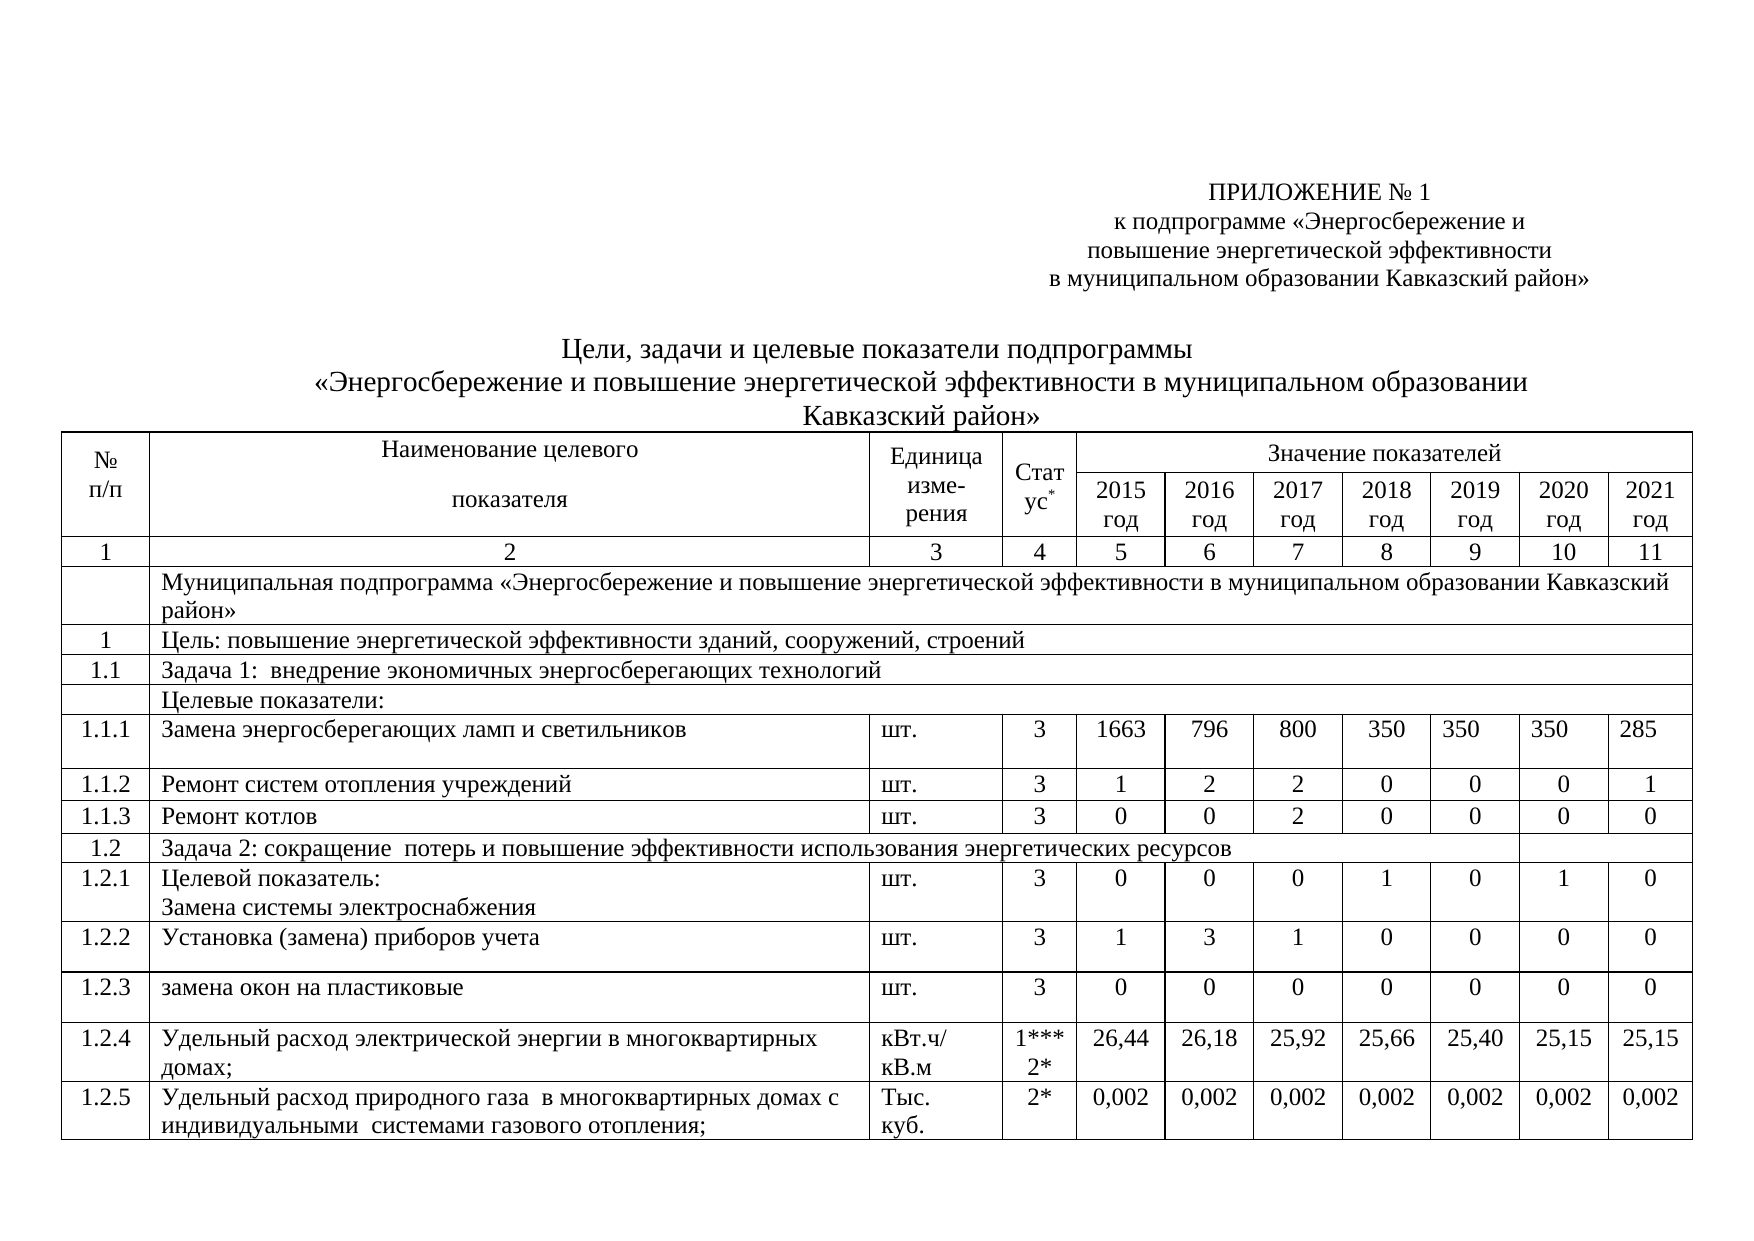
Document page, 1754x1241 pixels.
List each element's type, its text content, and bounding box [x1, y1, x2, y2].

table_cell 0,002 [1166, 1082, 1253, 1139]
table_cell 0 [1609, 863, 1692, 921]
table_cell 0 [1343, 769, 1430, 800]
table_cell 0 [1520, 769, 1608, 800]
table_cell шт. [870, 863, 1002, 921]
table_cell Цель: повышение энергетической эффективности зданий, сооружений, строений [150, 625, 1692, 654]
table_cell 6 [1166, 537, 1253, 566]
list повышение энергетической эффективности [1003, 235, 1636, 263]
table_cell 5 [1077, 537, 1164, 566]
table_cell 7 [1254, 537, 1342, 566]
table_cell 0 [1077, 863, 1164, 921]
table_cell 1 [1077, 769, 1164, 800]
table_cell 1 [1609, 769, 1692, 800]
table_cell 0 [1431, 973, 1519, 1022]
list к подпрограмме «Энергосбережение и [1003, 206, 1636, 235]
table_cell 3 [870, 537, 1002, 566]
table_cell шт. [870, 769, 1002, 800]
table_cell 1663 [1077, 715, 1164, 768]
table_cell 800 [1254, 715, 1342, 768]
table_cell 0,002 [1431, 1082, 1519, 1139]
table_cell 0,002 [1520, 1082, 1608, 1139]
table_cell 0,002 [1609, 1082, 1692, 1139]
table_cell 3 [1003, 715, 1076, 768]
table_cell Целевой показатель: Замена системы электроснабжения [150, 863, 869, 921]
table_cell 8 [1343, 537, 1430, 566]
table_cell 25,15 [1609, 1023, 1692, 1081]
table_header Наименование целевого показателя [150, 433, 869, 536]
table_cell 2019 год [1431, 473, 1519, 536]
table_cell 796 [1166, 715, 1253, 768]
table_cell [62, 567, 149, 624]
table_cell 2018 год [1343, 473, 1430, 536]
table_cell 2016 год [1166, 473, 1253, 536]
table_cell 2020 год [1520, 473, 1608, 536]
table_cell 3 [1166, 922, 1253, 971]
table_cell 0,002 [1254, 1082, 1342, 1139]
table_cell [1520, 834, 1692, 862]
table_cell 350 [1431, 715, 1519, 768]
table_cell 2 [1254, 801, 1342, 832]
table_cell 3 [1003, 801, 1076, 832]
table_cell 1.2.1 [62, 863, 149, 921]
table_cell 1 [62, 537, 149, 566]
text Цели, задачи и целевые показатели подпрограммы [118, 331, 1636, 364]
table_cell 3 [1003, 769, 1076, 800]
table_cell 0 [1431, 922, 1519, 971]
table_cell 1.2.5 [62, 1082, 149, 1139]
table_cell 1.1.2 [62, 769, 149, 800]
table_cell 2 [1166, 769, 1253, 800]
table_header № п/п [62, 433, 149, 536]
table_cell 3 [1003, 973, 1076, 1022]
table_cell 3 [1003, 922, 1076, 971]
table_cell 1.2.4 [62, 1023, 149, 1081]
table_cell Задача 2: сокращение потерь и повышение эффективности использования энергетических ресурсов [150, 834, 1519, 862]
table_cell 1.2.3 [62, 973, 149, 1022]
table_cell шт. [870, 801, 1002, 832]
table_cell 1 [1343, 863, 1430, 921]
table_cell 1.1.1 [62, 715, 149, 768]
table_cell 0,002 [1343, 1082, 1430, 1139]
table_cell 1 [1077, 922, 1164, 971]
table_cell 0 [1077, 801, 1164, 832]
table_cell кВт.ч/кВ.м [870, 1023, 1002, 1081]
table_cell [150, 1082, 869, 1139]
table_cell 1.1.3 [62, 801, 149, 832]
table_cell 0 [1609, 922, 1692, 971]
table_cell 25,15 [1520, 1023, 1608, 1081]
text Кавказский район» [118, 398, 1636, 431]
table_cell Целевые показатели: [150, 685, 1692, 713]
table_cell 1 [1254, 922, 1342, 971]
table_cell 0 [1609, 801, 1692, 832]
table_cell 0 [1166, 863, 1253, 921]
table_cell 0 [1520, 973, 1608, 1022]
table_header Статус* [1003, 433, 1076, 536]
table_header Единица изме-рения [870, 433, 1002, 536]
table_cell 2017 год [1254, 473, 1342, 536]
table_cell 2 [150, 537, 869, 566]
table_cell 0 [1343, 801, 1430, 832]
table_cell замена окон на пластиковые [150, 973, 869, 1022]
table_header Значение показателей [1077, 433, 1692, 472]
table_cell 3 [1003, 863, 1076, 921]
table_cell Ремонт систем отопления учреждений [150, 769, 869, 800]
table_cell 0 [1166, 973, 1253, 1022]
table_cell 1.2 [62, 834, 149, 862]
table_cell 0 [1254, 973, 1342, 1022]
table_cell 350 [1520, 715, 1608, 768]
table_cell Муниципальная подпрограмма «Энергосбережение и повышение энергетической эффективности в муниципальном образовании Кавказский район» [150, 567, 1692, 624]
table_cell 0 [1609, 973, 1692, 1022]
table_cell Тыс. куб. м/кв.м [870, 1082, 1002, 1139]
table_cell 1*** 2* [1003, 1023, 1076, 1081]
table_cell 2015 год [1077, 473, 1164, 536]
table_cell 285 [1609, 715, 1692, 768]
table_cell 25,66 [1343, 1023, 1430, 1081]
table_cell 4 [1003, 537, 1076, 566]
text «Энергосбережение и повышение энергетической эффективности в муниципальном образовании [118, 364, 1636, 398]
table_cell 0 [1077, 973, 1164, 1022]
table_cell 2 [1254, 769, 1342, 800]
table_cell 25,40 [1431, 1023, 1519, 1081]
table_cell 0 [1343, 922, 1430, 971]
table_cell 2* [1003, 1082, 1076, 1139]
table_cell 26,44 [1077, 1023, 1164, 1081]
table_cell 1 [62, 625, 149, 654]
table_cell 25,92 [1254, 1023, 1342, 1081]
table_cell 2021 год [1609, 473, 1692, 536]
table_cell 1 [1520, 863, 1608, 921]
table_cell [62, 685, 149, 713]
table_cell 0 [1166, 801, 1253, 832]
table_cell 0 [1431, 801, 1519, 832]
list в муниципальном образовании Кавказский район» [1003, 263, 1636, 292]
table_cell 0 [1520, 801, 1608, 832]
table_cell Ремонт котлов [150, 801, 869, 832]
table_cell 11 [1609, 537, 1692, 566]
table_cell 0 [1520, 922, 1608, 971]
table_cell Задача 1: внедрение экономичных энергосберегающих технологий [150, 655, 1692, 684]
table_cell 26,18 [1166, 1023, 1253, 1081]
table_cell шт. [870, 715, 1002, 768]
text ПРИЛОЖЕНИЕ № 1 [1003, 177, 1636, 206]
table_cell 0 [1343, 973, 1430, 1022]
table_cell 0 [1431, 863, 1519, 921]
table_cell шт. [870, 973, 1002, 1022]
table_cell 10 [1520, 537, 1608, 566]
table_cell Замена энергосберегающих ламп и светильников [150, 715, 869, 768]
table_cell Установка (замена) приборов учета [150, 922, 869, 971]
table_cell 1.1 [62, 655, 149, 684]
table_cell 0 [1431, 769, 1519, 800]
table_cell 0,002 [1077, 1082, 1164, 1139]
table_cell 0 [1254, 863, 1342, 921]
table_cell 9 [1431, 537, 1519, 566]
table_cell Удельный расход электрической энергии в многоквартирных домах; [150, 1023, 869, 1081]
table_cell 1.2.2 [62, 922, 149, 971]
table_cell шт. [870, 922, 1002, 971]
table_cell 350 [1343, 715, 1430, 768]
